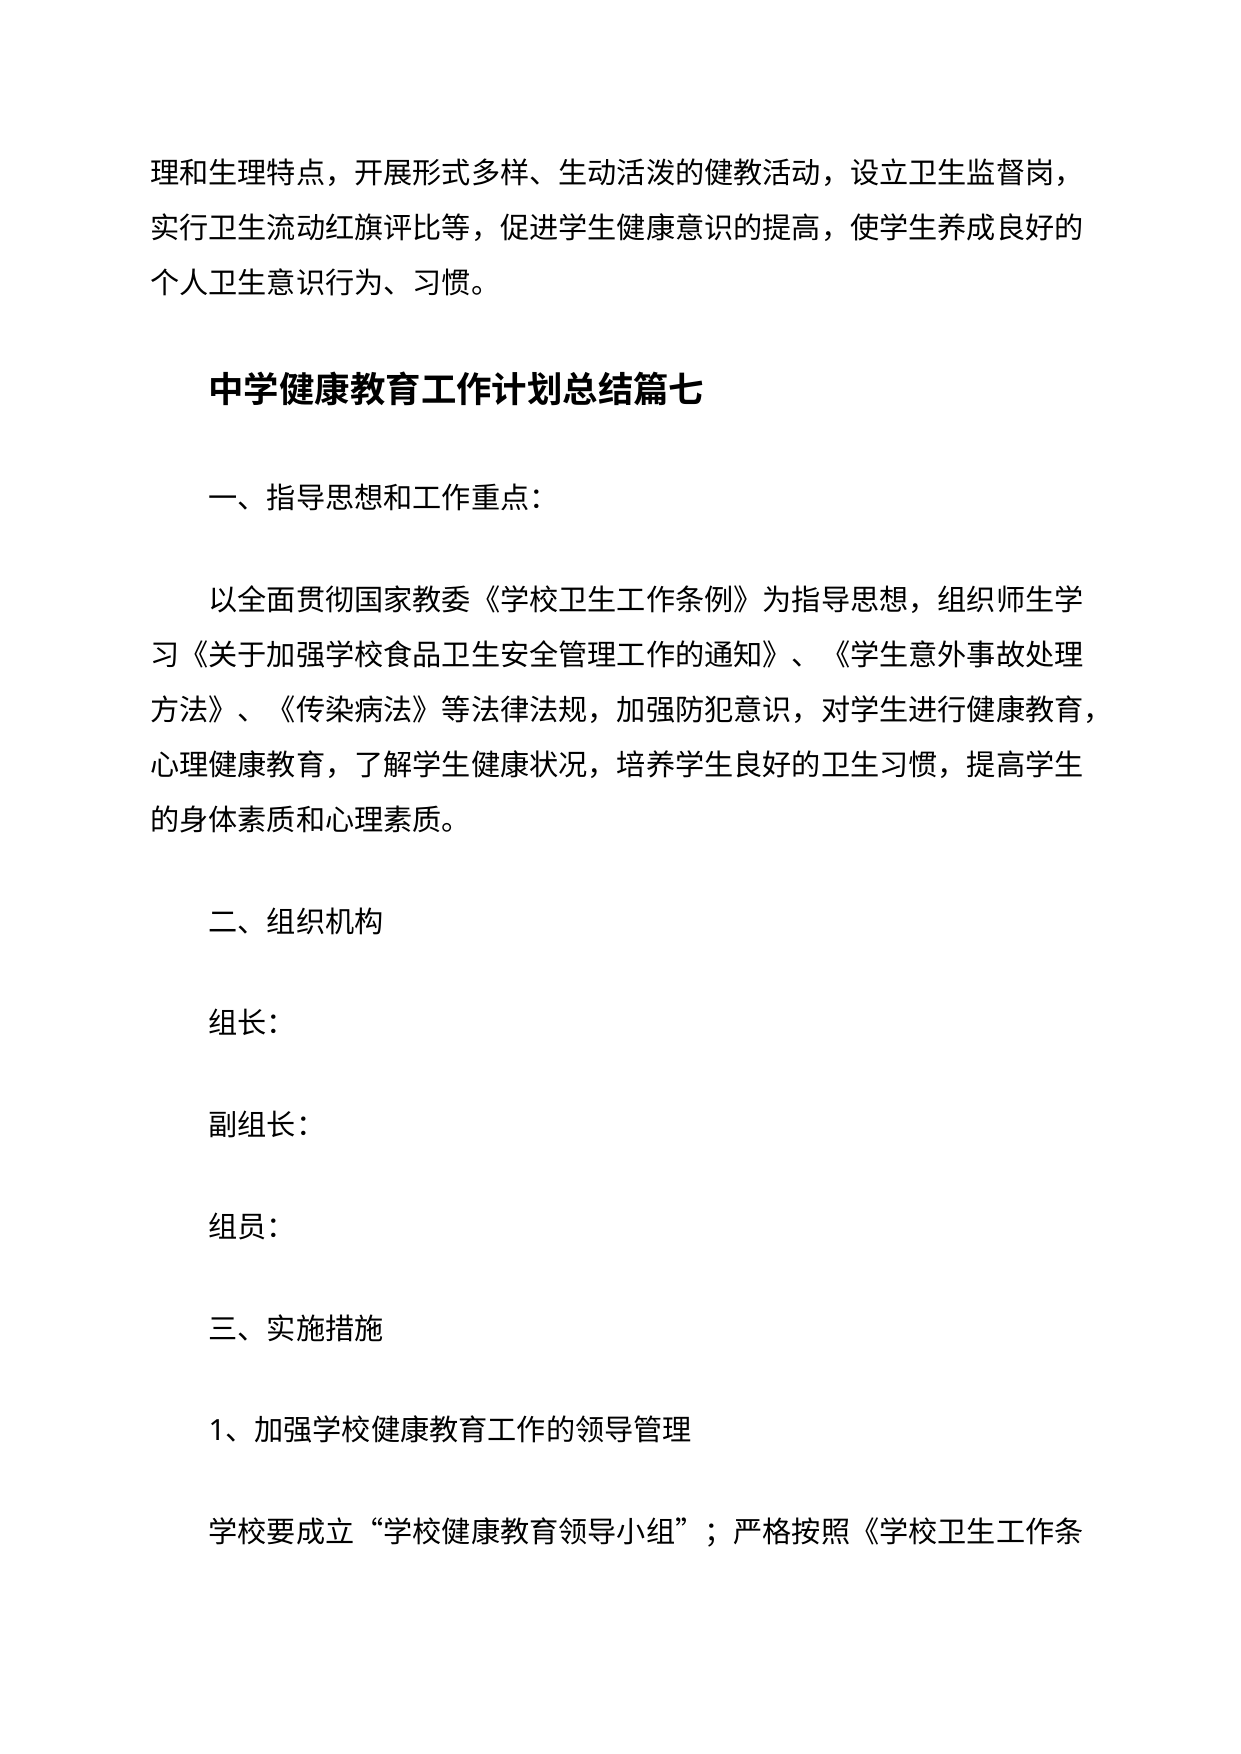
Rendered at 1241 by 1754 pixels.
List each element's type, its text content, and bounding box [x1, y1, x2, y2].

text 二、组织机构 [150, 898, 1090, 940]
text 组长： [150, 1000, 1090, 1042]
text 一、指导思想和工作重点： [150, 475, 1090, 517]
text 以全面贯彻国家教委《学校卫生工作条例》为指导思想，组织师生学习《关于加强学校食品卫生安全管理工作的通知》、《学生意外事故处理方法》、《传染病法》等法律法规，加强防犯意识，对学生进行健康教育，心理健康教育，了解学生健康状况，培养学生良好的卫生习惯，提高学生的身体素质和心理素质。 [150, 577, 1090, 839]
text 1、加强学校健康教育工作的领导管理 [150, 1407, 1090, 1449]
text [150, 1509, 1090, 1551]
text 三、实施措施 [150, 1305, 1090, 1347]
text 组员： [150, 1203, 1090, 1246]
text 中学健康教育工作计划总结篇七 [150, 362, 1090, 413]
text 副组长： [150, 1102, 1090, 1144]
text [150, 150, 1090, 302]
